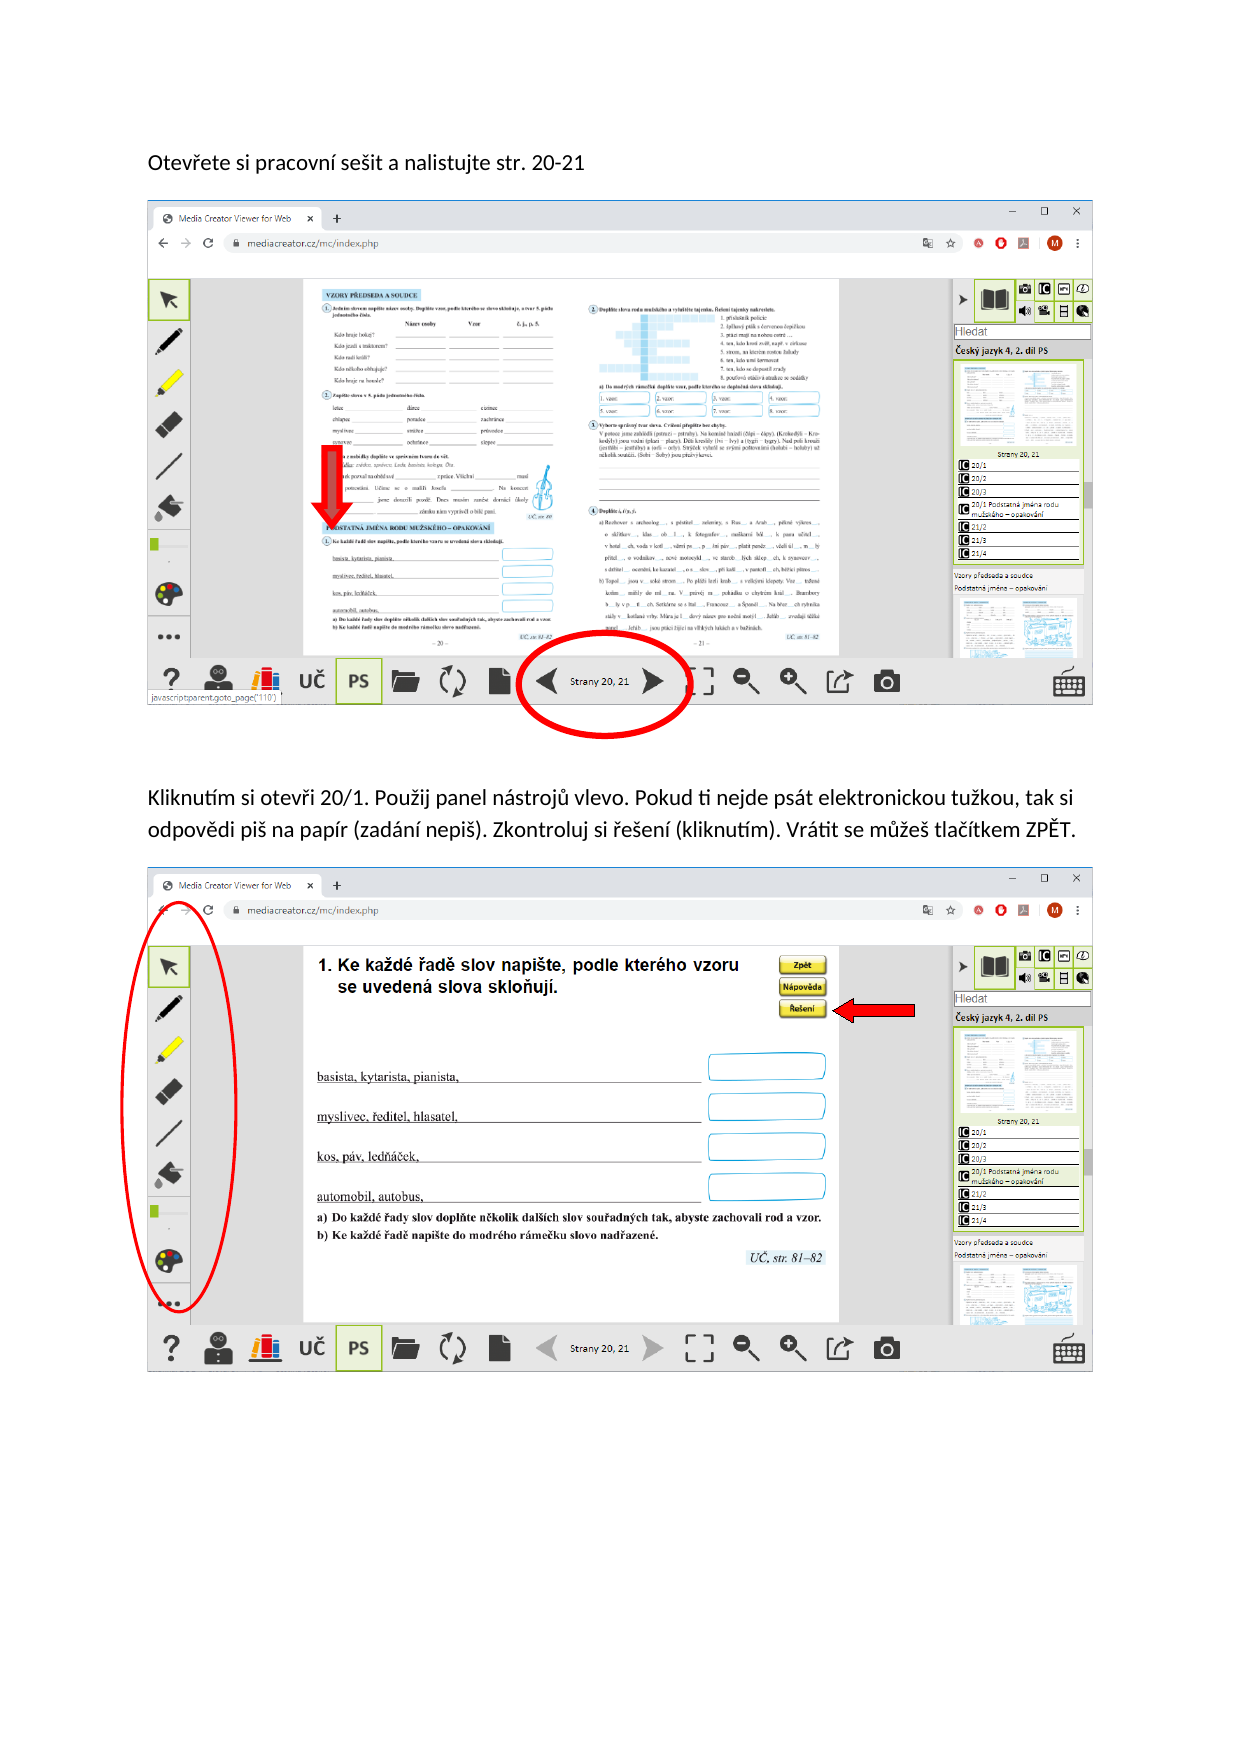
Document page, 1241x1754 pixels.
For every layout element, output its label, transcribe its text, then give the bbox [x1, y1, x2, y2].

picture [522, 636, 687, 705]
text Otevřete si pracovní sešit a nalistujte str. 20-21 [148, 148, 1093, 176]
picture [147, 905, 234, 1310]
text Kliknutím si otevři 20/1. Použij panel nástrojů vlevo. Pokud ti nejde psát elektronickou tužkou, tak si odpovědi piš na papír (zadání nepiš). Zkontroluj si řešení (kliknutím). Vrátit se můžeš tlačítkem ZPĚT. [148, 783, 1093, 843]
picture [147, 867, 1093, 1372]
picture [147, 200, 1093, 705]
